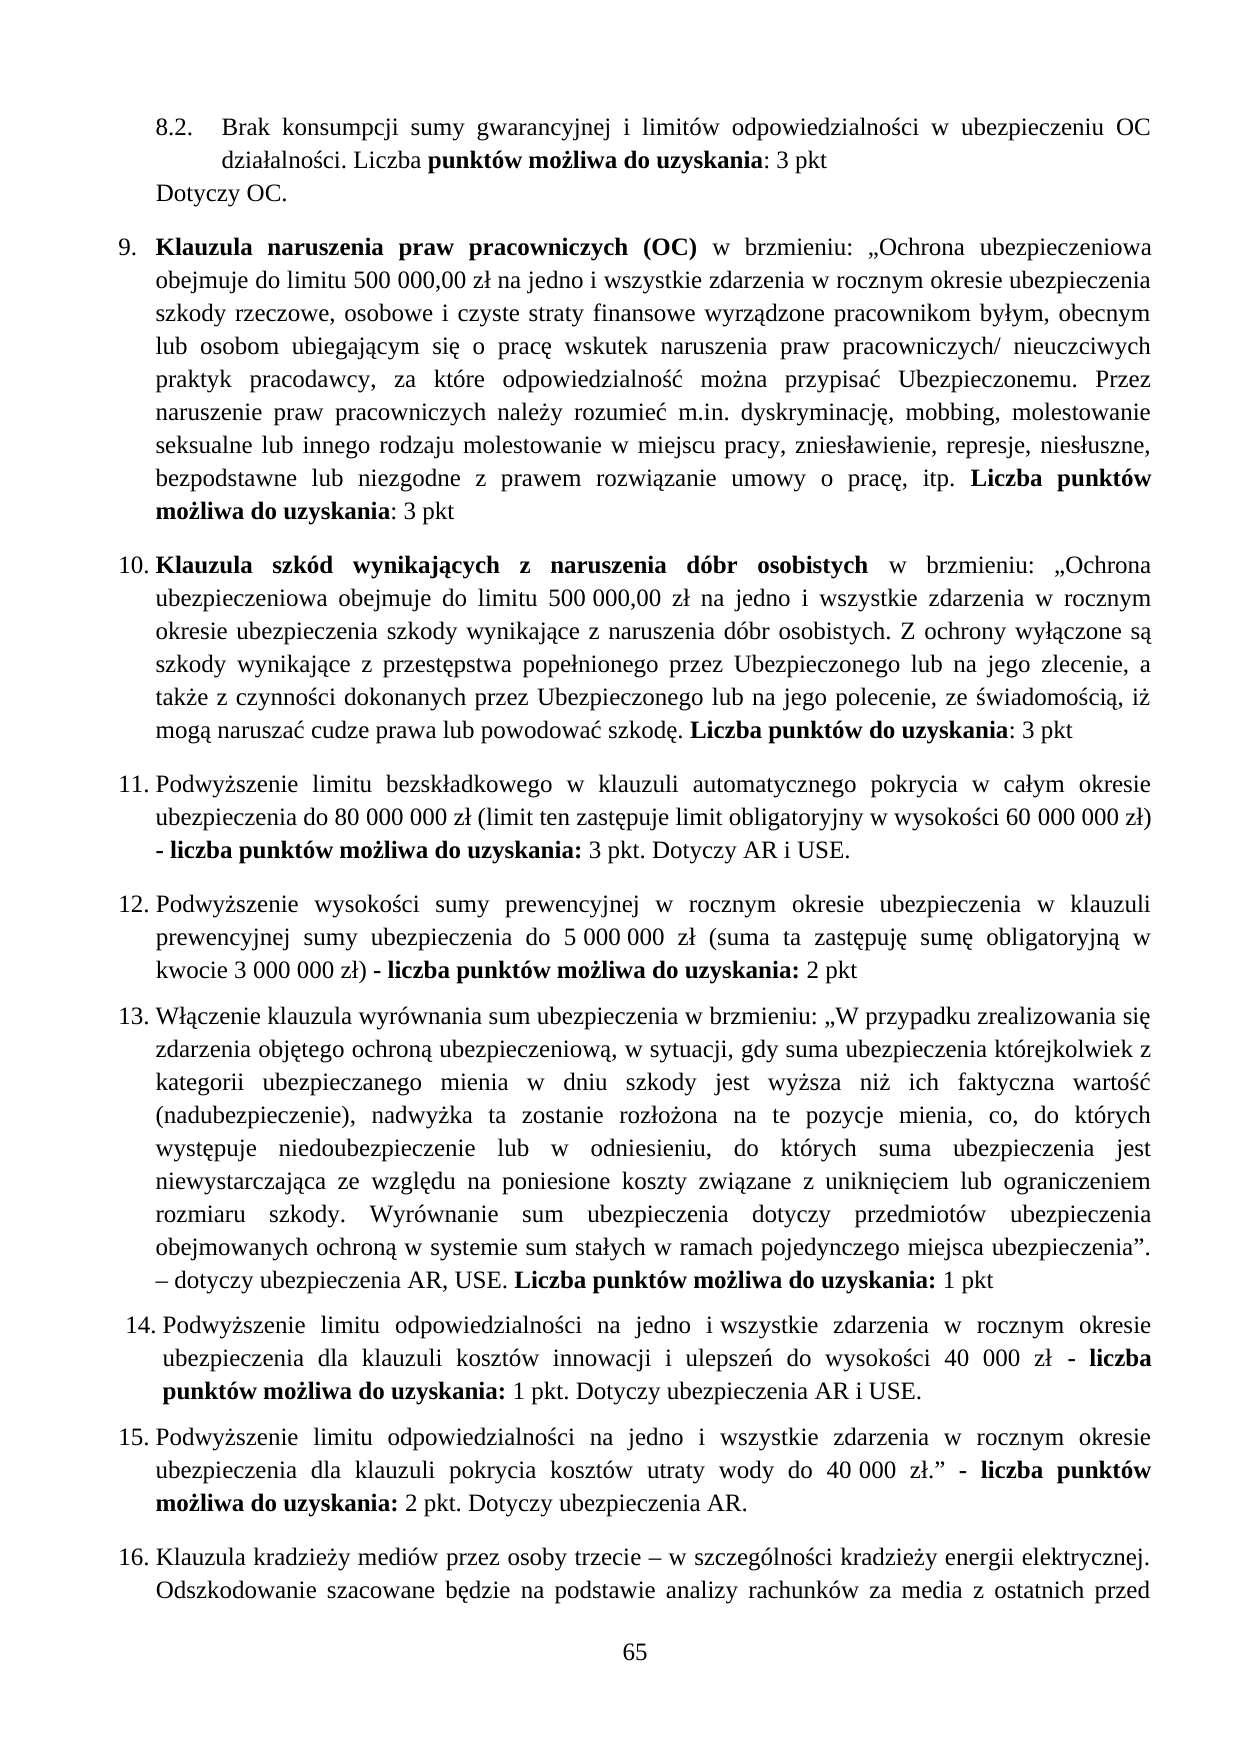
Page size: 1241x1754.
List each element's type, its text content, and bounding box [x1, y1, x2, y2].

list Klauzula szkód wynikających z naruszenia dóbr osobistych w brzmieniu: „Ochrona ubezpieczeniowa obejmuje do limitu 500 000,00 zł na jedno i wszystkie zdarzenia w rocznym okresie ubezpieczenia szkody wynikające z naruszenia dóbr osobistych. Z ochrony wyłączone są szkody wynikające z przestępstwa popełnionego przez Ubezpieczonego lub na jego zlecenie, a także z czynności dokonanych przez Ubezpieczonego lub na jego polecenie, ze świadomością, iż mogą naruszać cudze prawa lub powodować szkodę. Liczba punktów do uzyskania: 3 pkt [118, 550, 1152, 744]
text Dotyczy OC. [118, 178, 1152, 207]
list Włączenie klauzula wyrównania sum ubezpieczenia w brzmieniu: „W przypadku zrealizowania się zdarzenia objętego ochroną ubezpieczeniową, w sytuacji, gdy suma ubezpieczenia którejkolwiek z kategorii ubezpieczanego mienia w dniu szkody jest wyższa niż ich faktyczna wartość (nadubezpieczenie), nadwyżka ta zostanie rozłożona na te pozycje mienia, co, do których występuje niedoubezpieczenie lub w odniesieniu, do których suma ubezpieczenia jest niewystarczająca ze względu na poniesione koszty związane z uniknięciem lub ograniczeniem rozmiaru szkody. Wyrównanie sum ubezpieczenia dotyczy przedmiotów ubezpieczenia obejmowanych ochroną w systemie sum stałych w ramach pojedynczego miejsca ubezpieczenia”. – dotyczy ubezpieczenia AR, USE. Liczba punktów możliwa do uzyskania: 1 pkt [118, 1001, 1152, 1294]
list Brak konsumpcji sumy gwarancyjnej i limitów odpowiedzialności w ubezpieczeniu OC działalności. Liczba punktów możliwa do uzyskania: 3 pkt [155, 112, 1152, 174]
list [118, 1542, 1152, 1604]
list Podwyższenie limitu bezskładkowego w klauzuli automatycznego pokrycia w całym okresie ubezpieczenia do 80 000 000 zł (limit ten zastępuje limit obligatoryjny w wysokości 60 000 000 zł) - liczba punktów możliwa do uzyskania: 3 pkt. Dotyczy AR i USE. [118, 769, 1152, 864]
list Podwyższenie limitu odpowiedzialności na jedno i wszystkie zdarzenia w rocznym okresie ubezpieczenia dla klauzuli pokrycia kosztów utraty wody do 40 000 zł.” - liczba punktów możliwa do uzyskania: 2 pkt. Dotyczy ubezpieczenia AR. [118, 1422, 1152, 1517]
list Podwyższenie wysokości sumy prewencyjnej w rocznym okresie ubezpieczenia w klauzuli prewencyjnej sumy ubezpieczenia do 5 000 000 zł (suma ta zastępuję sumę obligatoryjną w kwocie 3 000 000 zł) - liczba punktów możliwa do uzyskania: 2 pkt [118, 889, 1152, 984]
list Podwyższenie limitu odpowiedzialności na jedno i wszystkie zdarzenia w rocznym okresie ubezpieczenia dla klauzuli kosztów innowacji i ulepszeń do wysokości 40 000 zł - liczba punktów możliwa do uzyskania: 1 pkt. Dotyczy ubezpieczenia AR i USE. [125, 1310, 1152, 1405]
list Klauzula naruszenia praw pracowniczych (OC) w brzmieniu: „Ochrona ubezpieczeniowa obejmuje do limitu 500 000,00 zł na jedno i wszystkie zdarzenia w rocznym okresie ubezpieczenia szkody rzeczowe, osobowe i czyste straty finansowe wyrządzone pracownikom byłym, obecnym lub osobom ubiegającym się o pracę wskutek naruszenia praw pracowniczych/ nieuczciwych praktyk pracodawcy, za które odpowiedzialność można przypisać Ubezpieczonemu. Przez naruszenie praw pracowniczych należy rozumieć m.in. dyskryminację, mobbing, molestowanie seksualne lub innego rodzaju molestowanie w miejscu pracy, zniesławienie, represje, niesłuszne, bezpodstawne lub niezgodne z prawem rozwiązanie umowy o pracę, itp. Liczba punktów możliwa do uzyskania: 3 pkt [118, 232, 1152, 525]
